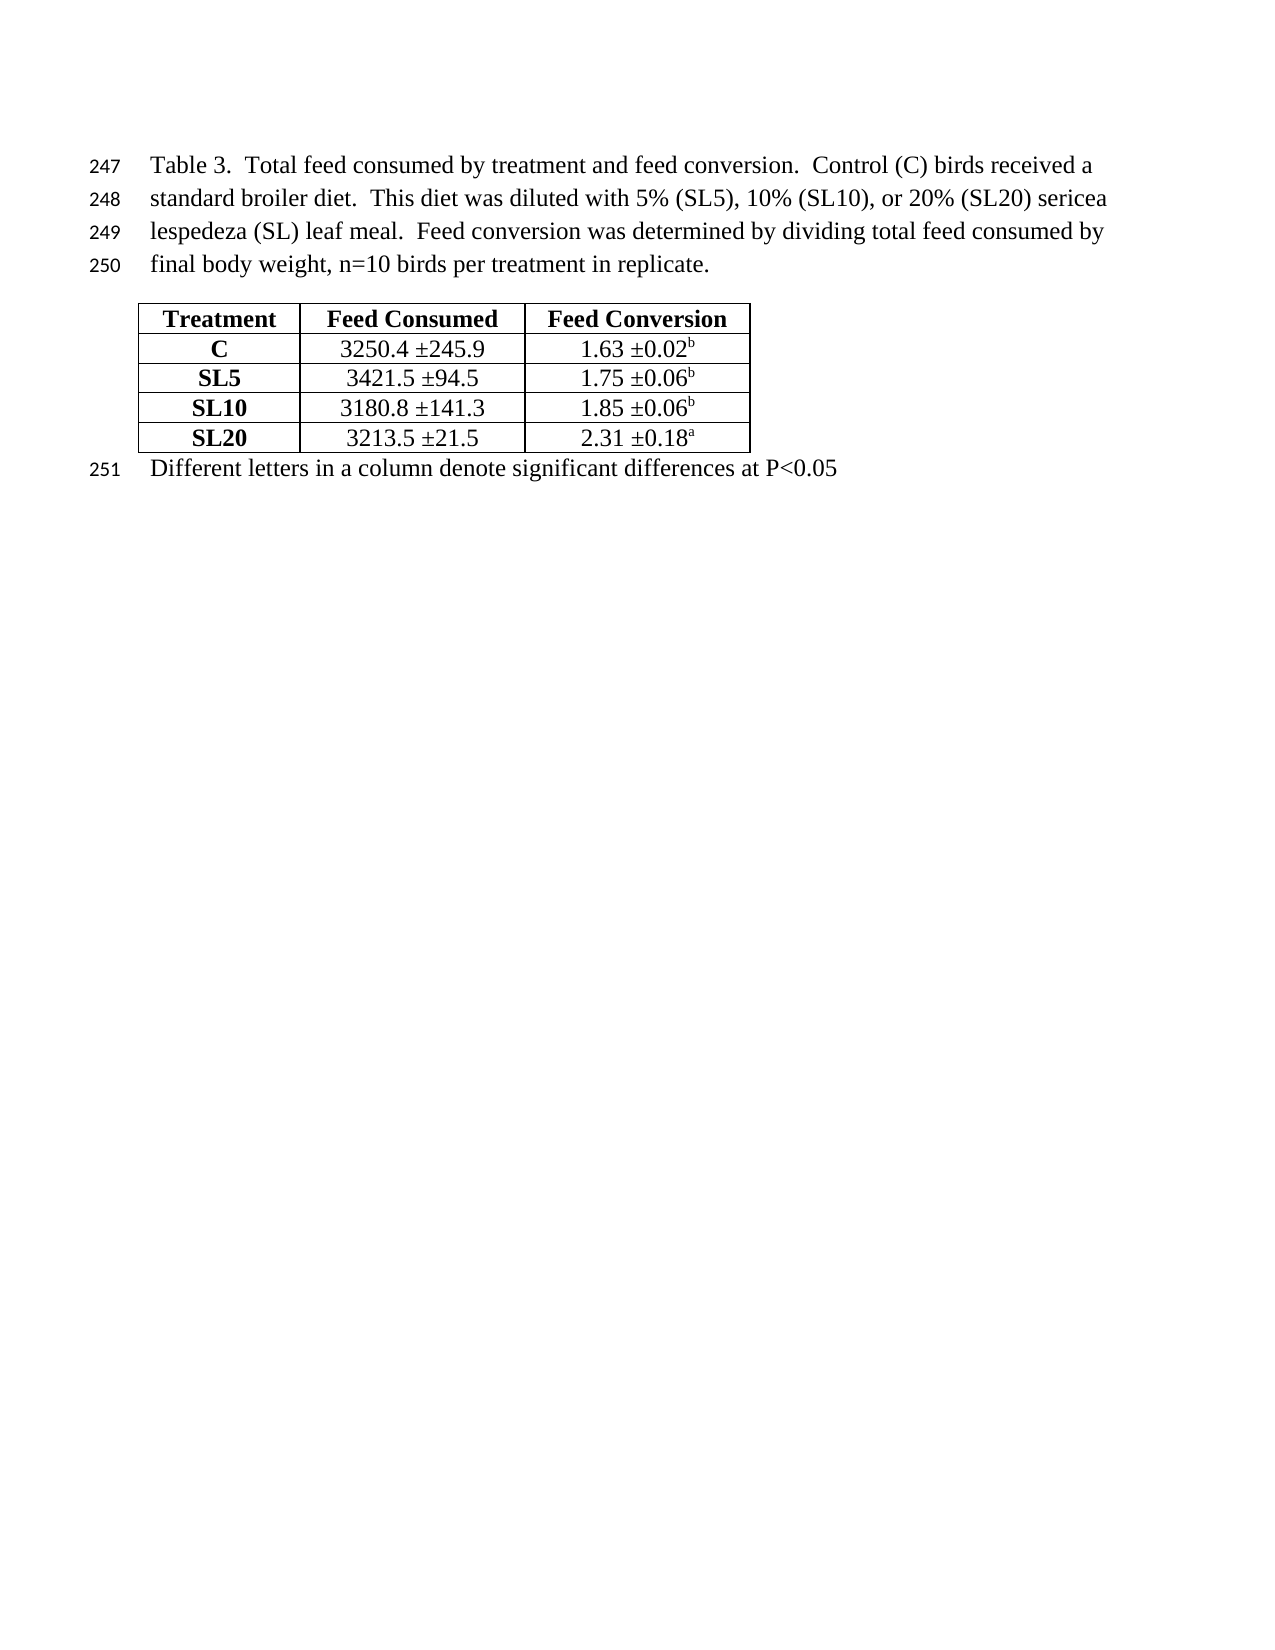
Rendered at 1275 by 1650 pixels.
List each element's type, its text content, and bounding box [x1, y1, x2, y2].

table_cell SL5 [139, 364, 299, 392]
table_cell 3213.5 ±21.5 [301, 423, 524, 452]
table_cell 1.75 ±0.06b [526, 364, 749, 392]
table_cell C [139, 334, 299, 362]
table_cell SL10 [139, 393, 299, 422]
table_header Feed Consumed [301, 304, 524, 333]
table_cell 1.63 ±0.02b [526, 334, 749, 362]
table_cell 1.85 ±0.06b [526, 393, 749, 422]
table_header Feed Conversion [526, 304, 749, 333]
table_header Treatment [139, 304, 299, 333]
table_cell 3180.8 ±141.3 [301, 393, 524, 422]
table_cell 3250.4 ±245.9 [301, 334, 524, 362]
table_cell 2.31 ±0.18a [526, 423, 749, 452]
table_cell SL20 [139, 423, 299, 452]
text Table 3. Total feed consumed by treatment and feed conversion. Control (C) birds received a standard broiler diet. This diet was diluted with 5% (SL5), 10% (SL10), or 20% (SL20) sericea lespedeza (SL) leaf meal. Feed conversion was determined by dividing total feed consumed by final body weight, n=10 birds per treatment in replicate. [150, 150, 1125, 278]
text Different letters in a column denote significant differences at P<0.05 [150, 453, 1125, 482]
table_cell 3421.5 ±94.5 [301, 364, 524, 392]
